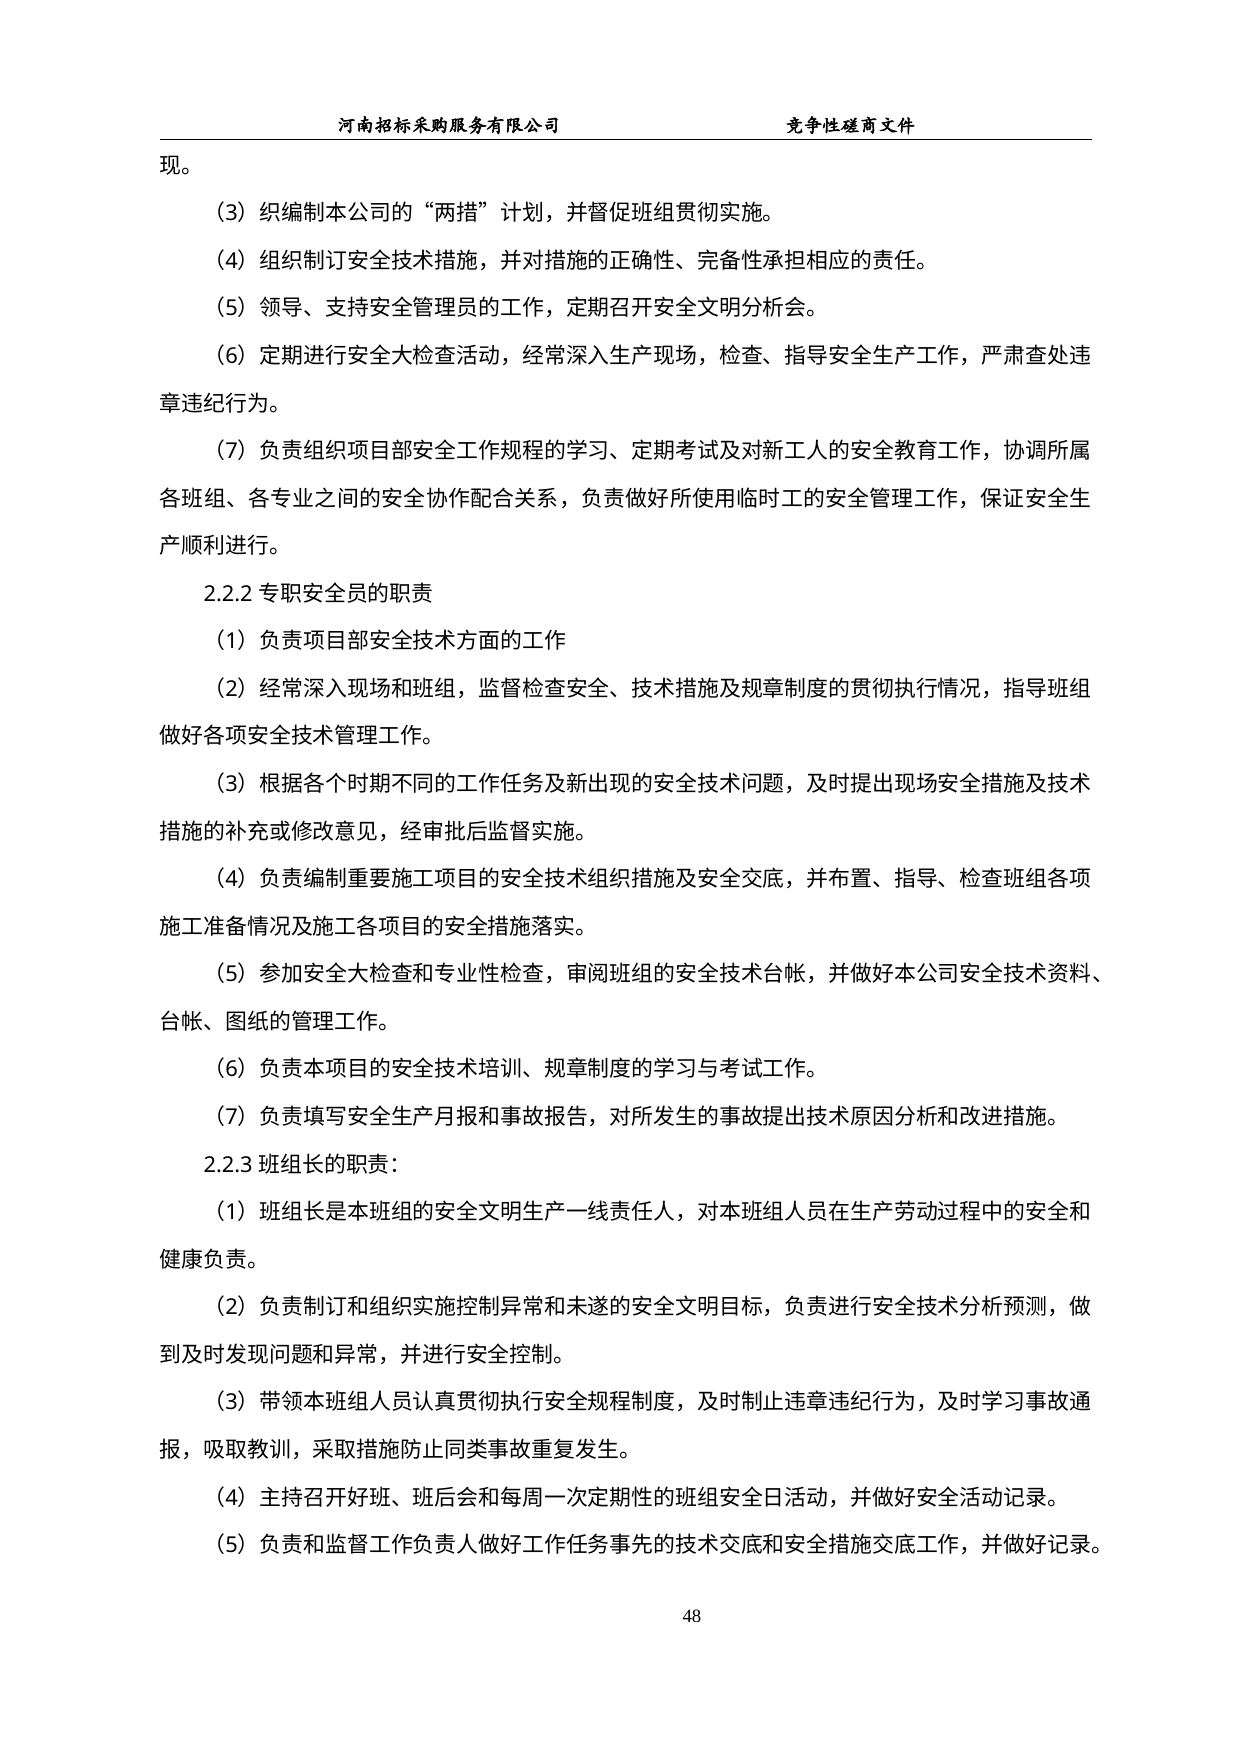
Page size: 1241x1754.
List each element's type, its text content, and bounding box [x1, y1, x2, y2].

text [159, 148, 1092, 179]
text （1）负责项目部安全技术方面的工作 [159, 623, 1092, 655]
text 2.2.2 专职安全员的职责 [159, 576, 1092, 607]
text （3）带领本班组人员认真贯彻执行安全规程制度，及时制止违章违纪行为，及时学习事故通报，吸取教训，采取措施防止同类事故重复发生。 [159, 1384, 1092, 1464]
text （2）经常深入现场和班组，监督检查安全、技术措施及规章制度的贯彻执行情况，指导班组做好各项安全技术管理工作。 [159, 671, 1092, 750]
text （6）负责本项目的安全技术培训、规章制度的学习与考试工作。 [159, 1051, 1092, 1083]
text （6）定期进行安全大检查活动，经常深入生产现场，检查、指导安全生产工作，严肃查处违章违纪行为。 [159, 338, 1092, 417]
text （2）负责制订和组织实施控制异常和未遂的安全文明目标，负责进行安全技术分析预测，做到及时发现问题和异常，并进行安全控制。 [159, 1289, 1092, 1368]
text （7）负责组织项目部安全工作规程的学习、定期考试及对新工人的安全教育工作，协调所属各班组、各专业之间的安全协作配合关系，负责做好所使用临时工的安全管理工作，保证安全生产顺利进行。 [159, 433, 1092, 560]
text （5）参加安全大检查和专业性检查，审阅班组的安全技术台帐，并做好本公司安全技术资料、台帐、图纸的管理工作。 [159, 956, 1092, 1036]
text 2.2.3 班组长的职责： [159, 1147, 1092, 1178]
text （3）织编制本公司的“两措”计划，并督促班组贯彻实施。 [159, 195, 1092, 227]
text （5）领导、支持安全管理员的工作，定期召开安全文明分析会。 [159, 290, 1092, 322]
text （4）组织制订安全技术措施，并对措施的正确性、完备性承担相应的责任。 [159, 243, 1092, 274]
text （1）班组长是本班组的安全文明生产一线责任人，对本班组人员在生产劳动过程中的安全和健康负责。 [159, 1194, 1092, 1273]
text （5）负责和监督工作负责人做好工作任务事先的技术交底和安全措施交底工作，并做好记录。 [159, 1527, 1092, 1559]
text （3）根据各个时期不同的工作任务及新出现的安全技术问题，及时提出现场安全措施及技术措施的补充或修改意见，经审批后监督实施。 [159, 766, 1092, 845]
text （4）负责编制重要施工项目的安全技术组织措施及安全交底，并布置、指导、检查班组各项施工准备情况及施工各项目的安全措施落实。 [159, 861, 1092, 940]
text （7）负责填写安全生产月报和事故报告，对所发生的事故提出技术原因分析和改进措施。 [159, 1099, 1092, 1131]
text （4）主持召开好班、班后会和每周一次定期性的班组安全日活动，并做好安全活动记录。 [159, 1479, 1092, 1511]
